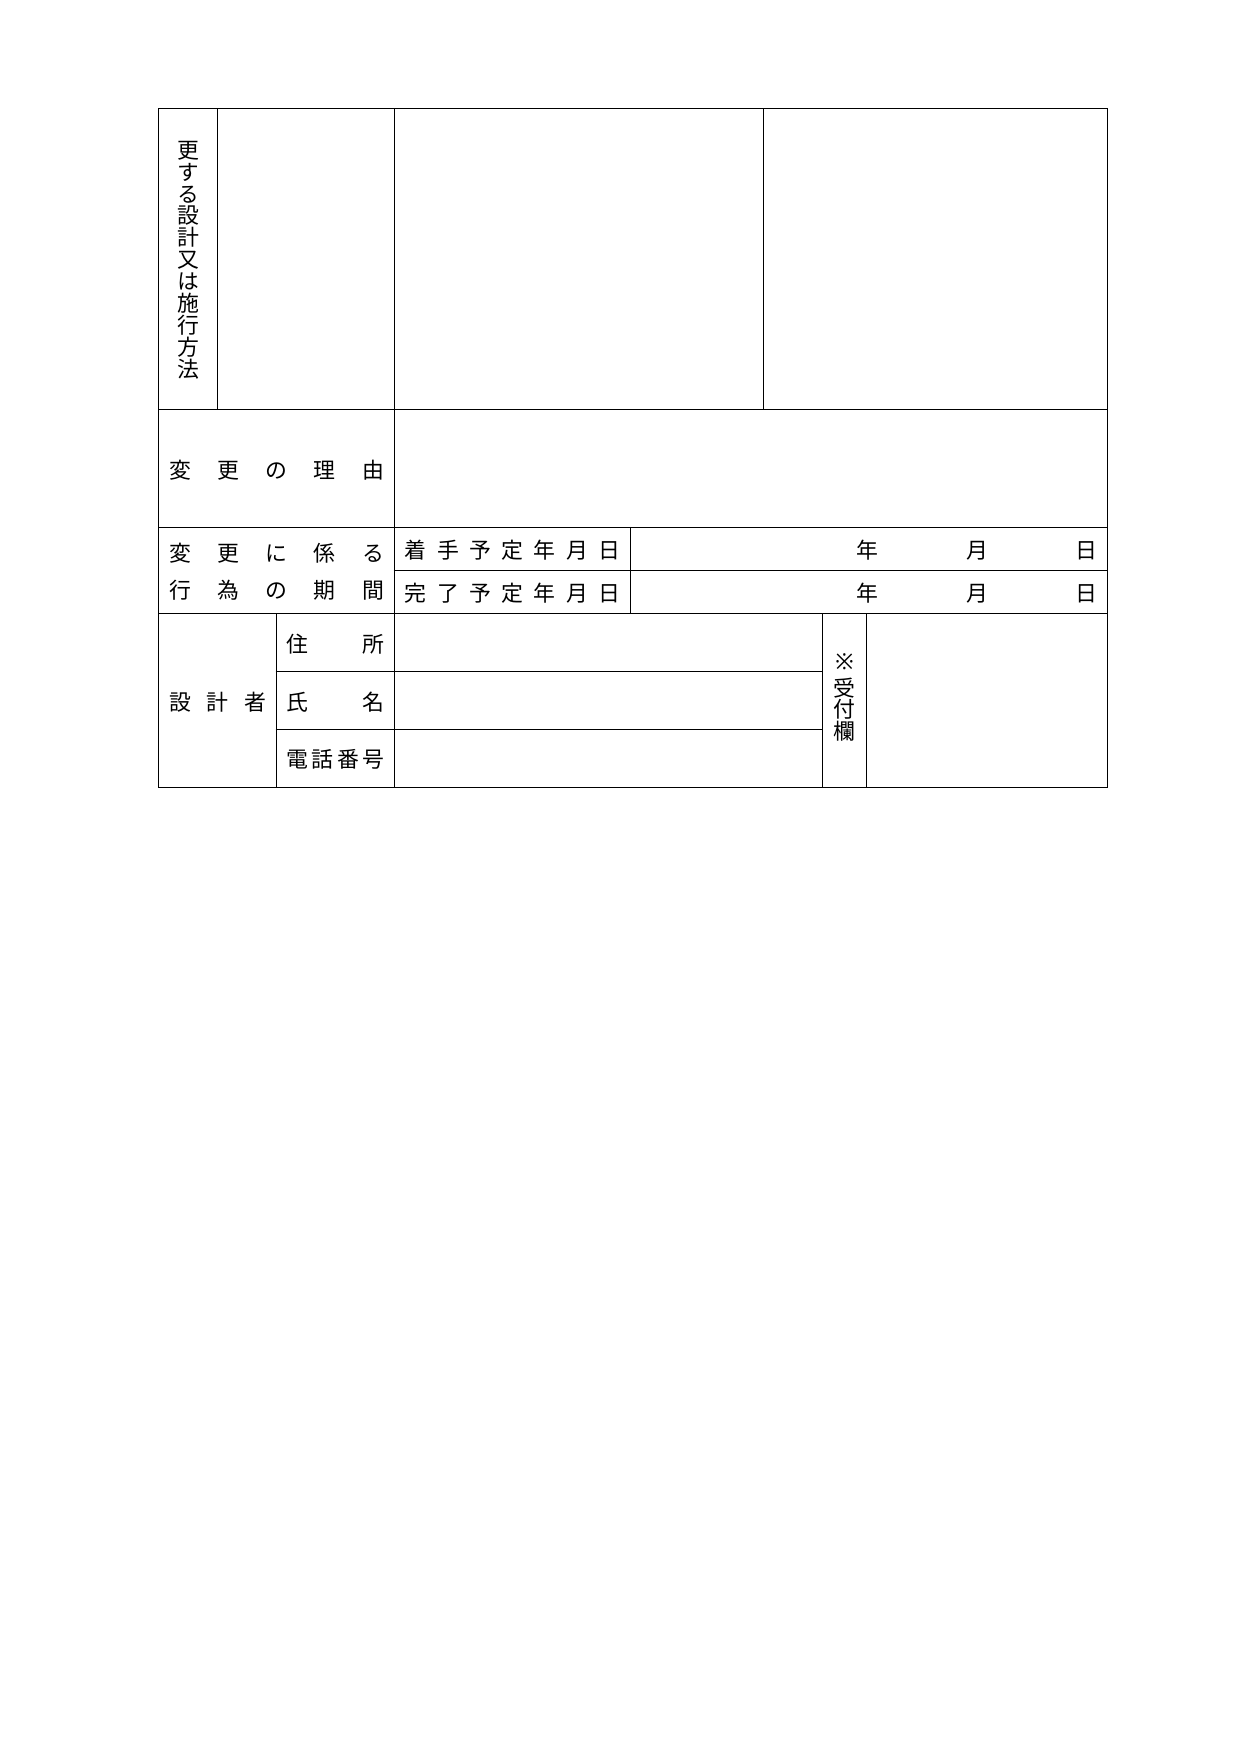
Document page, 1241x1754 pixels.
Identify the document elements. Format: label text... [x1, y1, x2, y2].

table_cell [218, 109, 394, 409]
table_cell 氏 名 [277, 672, 394, 729]
table_cell 変更の理由 [159, 410, 394, 527]
table_cell 年 月 日 [631, 571, 1107, 613]
table_cell ※受付欄 [823, 614, 866, 787]
table_cell [395, 109, 763, 409]
table_cell 電話番号 [277, 730, 394, 787]
table_cell 住 所 [277, 614, 394, 671]
table_cell 設計者 [159, 614, 276, 787]
table_cell [395, 614, 822, 671]
table_cell 着手予定年月日 [395, 528, 630, 570]
table_cell 年 月 日 [631, 528, 1107, 570]
table_cell [395, 410, 1107, 527]
table_cell [867, 614, 1107, 787]
table_cell 変更に係る 行為の期間 [159, 528, 394, 613]
table_cell 変更する設計又は施行方法 [159, 109, 217, 409]
table_cell [764, 109, 1107, 409]
table_cell [395, 672, 822, 729]
table_cell [395, 730, 822, 787]
table_cell 完了予定年月日 [395, 571, 630, 613]
